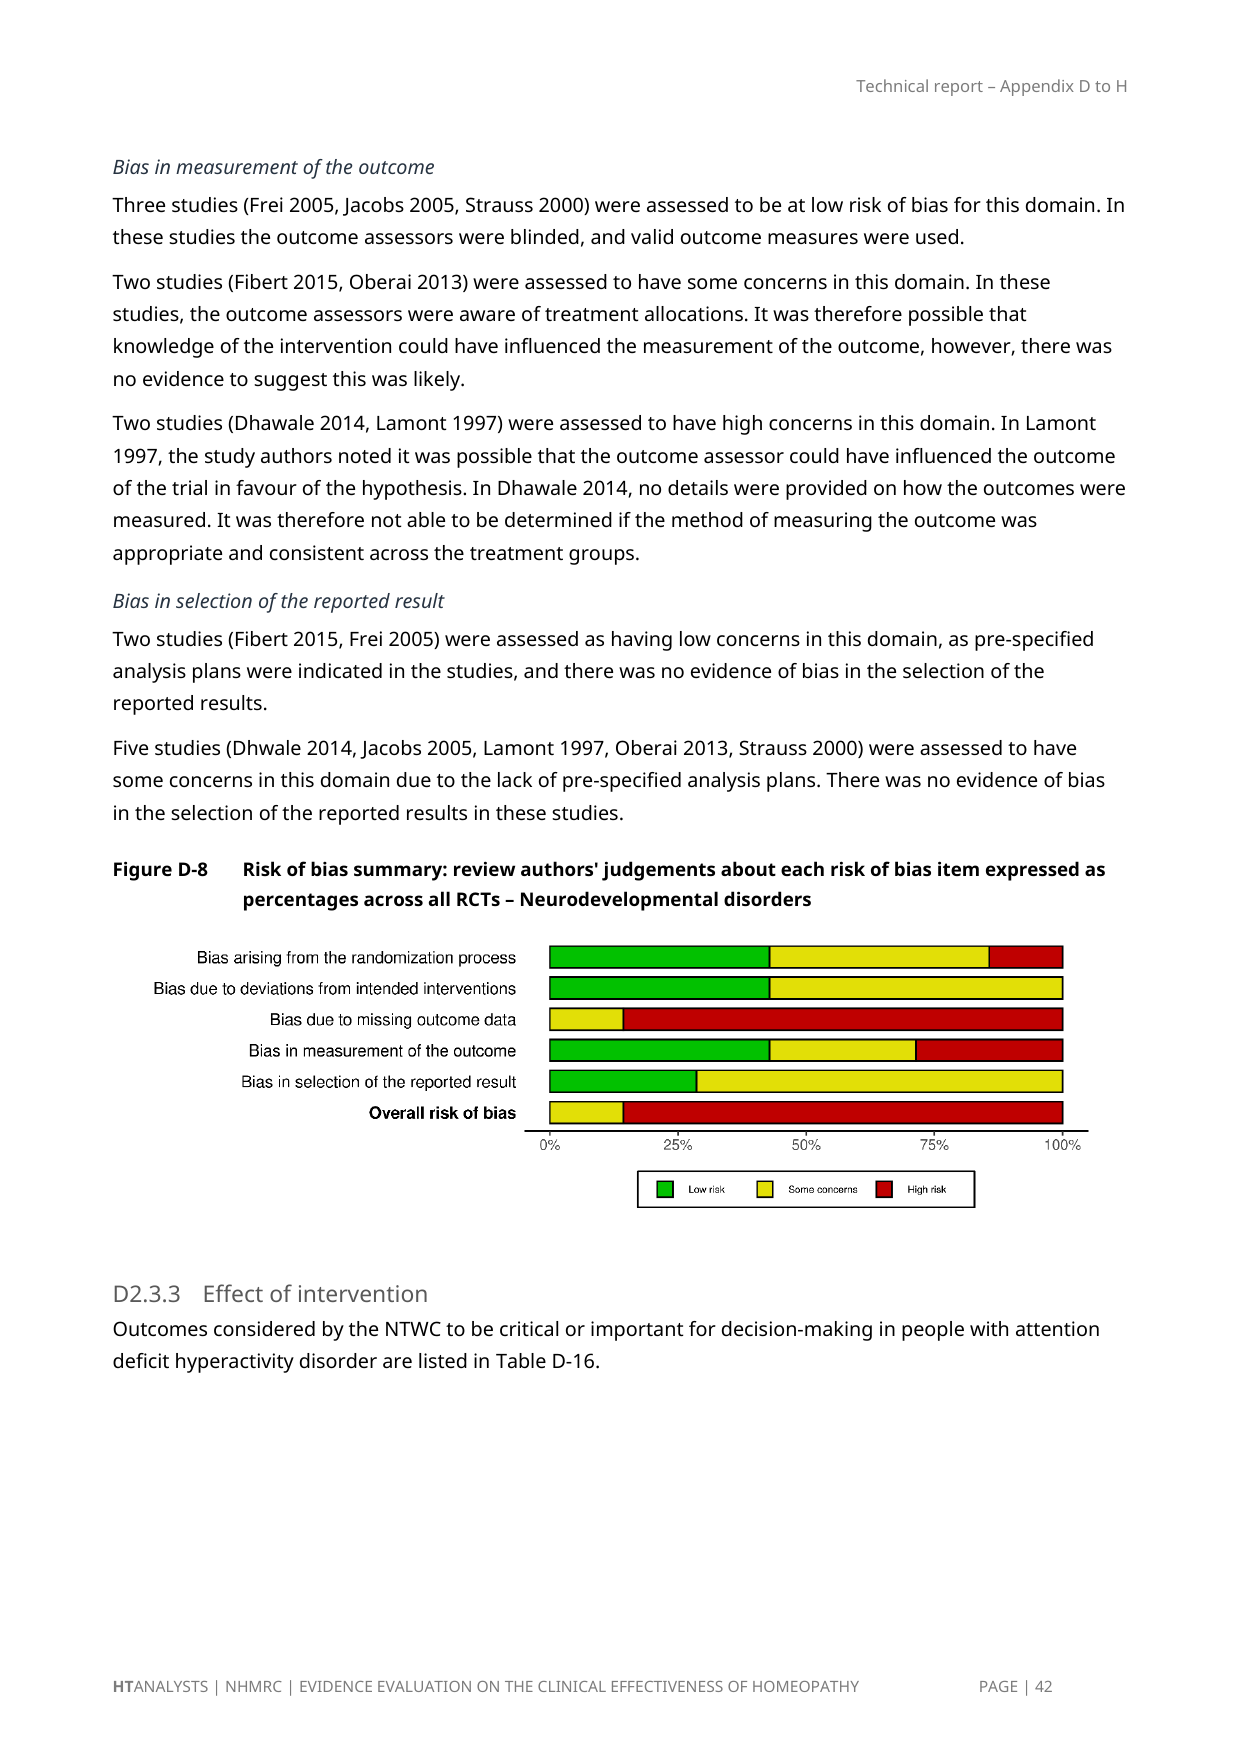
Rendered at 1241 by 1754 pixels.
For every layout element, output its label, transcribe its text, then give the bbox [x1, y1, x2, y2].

text Two studies (Dhawale 2014, Lamont 1997) were assessed to have high concerns in this domain. In Lamont 1997, the study authors noted it was possible that the outcome assessor could have influenced the outcome of the trial in favour of the hypothesis. In Dhawale 2014, no details were provided on how the outcomes were measured. It was therefore not able to be determined if the method of measuring the outcome was appropriate and consistent across the treatment groups. [112, 409, 1128, 566]
subtitle Effect of intervention [112, 1278, 1128, 1309]
subtitle Bias in selection of the reported result [112, 588, 1128, 615]
picture [144, 930, 1097, 1216]
text Figure D-8 Risk of bias summary: review authors' judgements about each risk of bias item expressed as percentages across all RCTs – Neurodevelopmental disorders [112, 856, 1128, 912]
text Three studies (Frei 2005, Jacobs 2005, Strauss 2000) were assessed to be at low risk of bias for this domain. In these studies the outcome assessors were blinded, and valid outcome measures were used. [112, 191, 1128, 250]
text Outcomes considered by the NTWC to be critical or important for decision-making in people with attention deficit hyperactivity disorder are listed in Table D-16. [112, 1315, 1128, 1374]
text Two studies (Fibert 2015, Frei 2005) were assessed as having low concerns in this domain, as pre-specified analysis plans were indicated in the studies, and there was no evidence of bias in the selection of the reported results. [112, 625, 1128, 716]
subtitle Bias in measurement of the outcome [112, 154, 1128, 181]
text Five studies (Dhwale 2014, Jacobs 2005, Lamont 1997, Oberai 2013, Strauss 2000) were assessed to have some concerns in this domain due to the lack of pre-specified analysis plans. There was no evidence of bias in the selection of the reported results in these studies. [112, 734, 1128, 826]
text Two studies (Fibert 2015, Oberai 2013) were assessed to have some concerns in this domain. In these studies, the outcome assessors were aware of treatment allocations. It was therefore possible that knowledge of the intervention could have influenced the measurement of the outcome, however, there was no evidence to suggest this was likely. [112, 268, 1128, 392]
